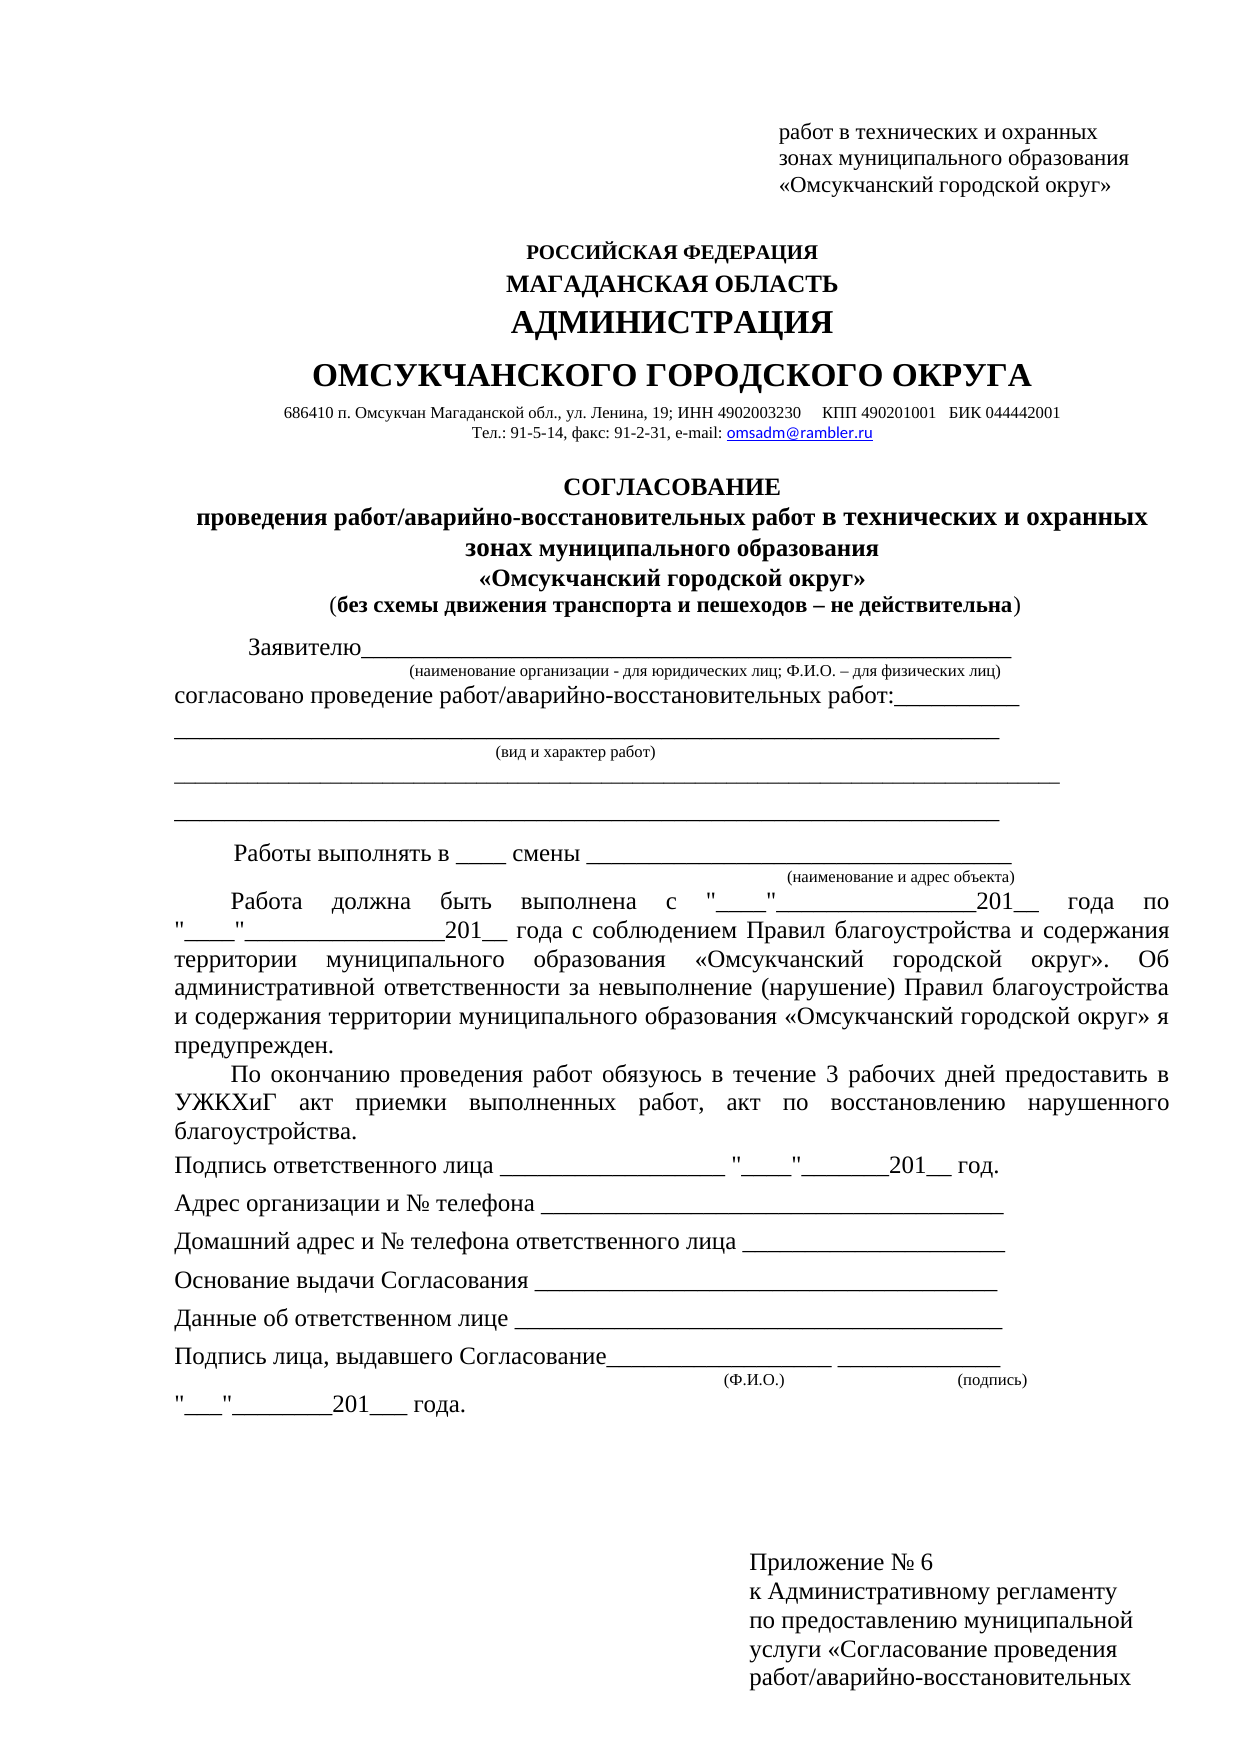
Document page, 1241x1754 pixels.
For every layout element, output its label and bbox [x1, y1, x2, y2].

table_header [163, 118, 1181, 1691]
